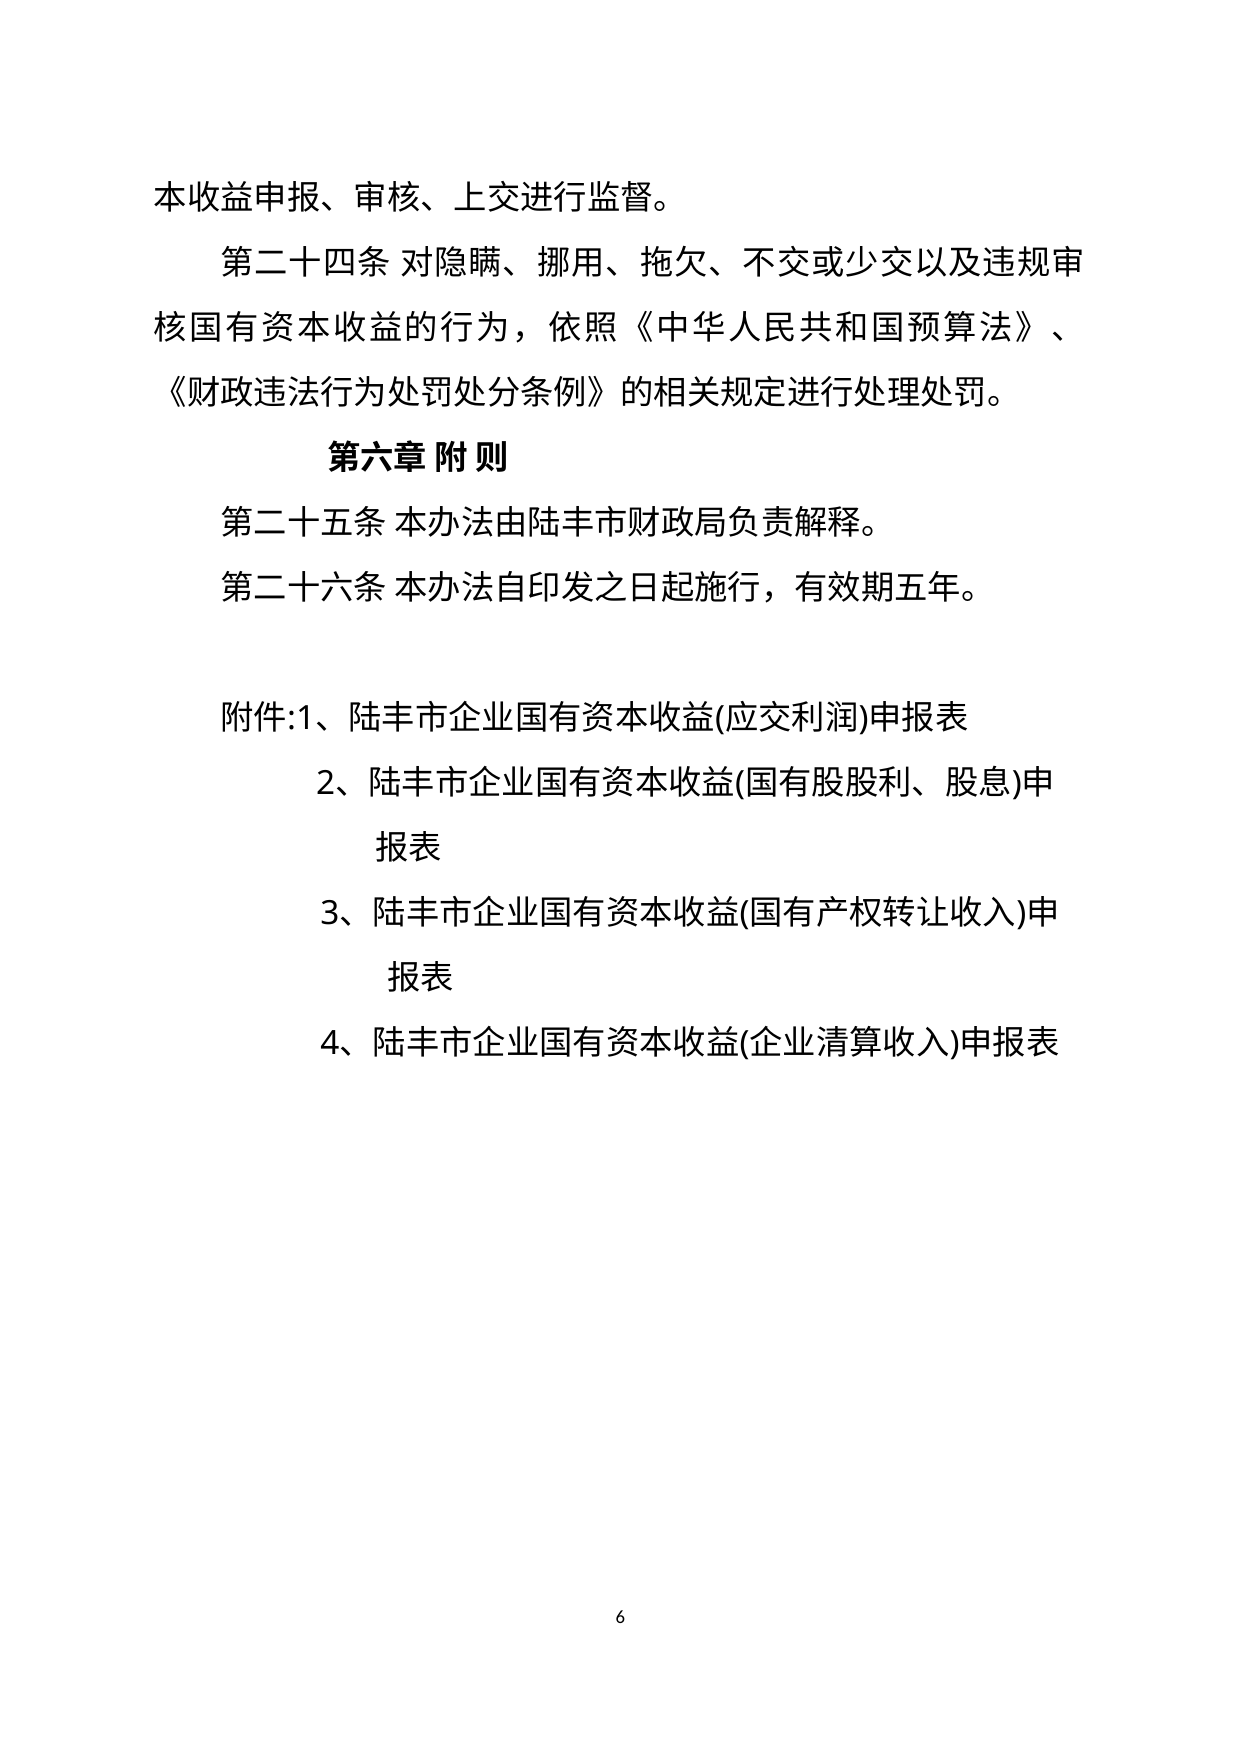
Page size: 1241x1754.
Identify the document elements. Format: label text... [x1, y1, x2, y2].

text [153, 162, 1087, 227]
text 第二十六条 本办法自印发之日起施行，有效期五年。 [153, 552, 1087, 617]
text 第六章 附 则 [153, 422, 1087, 487]
text 报表 [153, 812, 1087, 877]
text 2、陆丰市企业国有资本收益(国有股股利、股息)申 [153, 747, 1087, 812]
text 3、陆丰市企业国有资本收益(国有产权转让收入)申 [153, 877, 1087, 942]
text 第二十五条 本办法由陆丰市财政局负责解释。 [153, 487, 1087, 552]
text 附件:1、陆丰市企业国有资本收益(应交利润)申报表 [153, 682, 1087, 747]
text 第二十四条 对隐瞒、挪用、拖欠、不交或少交以及违规审核国有资本收益的行为，依照《中华人民共和国预算法》、《财政违法行为处罚处分条例》的相关规定进行处理处罚。 [153, 227, 1087, 422]
text 报表 [153, 942, 1087, 1007]
text 4、陆丰市企业国有资本收益(企业清算收入)申报表 [153, 1007, 1087, 1072]
